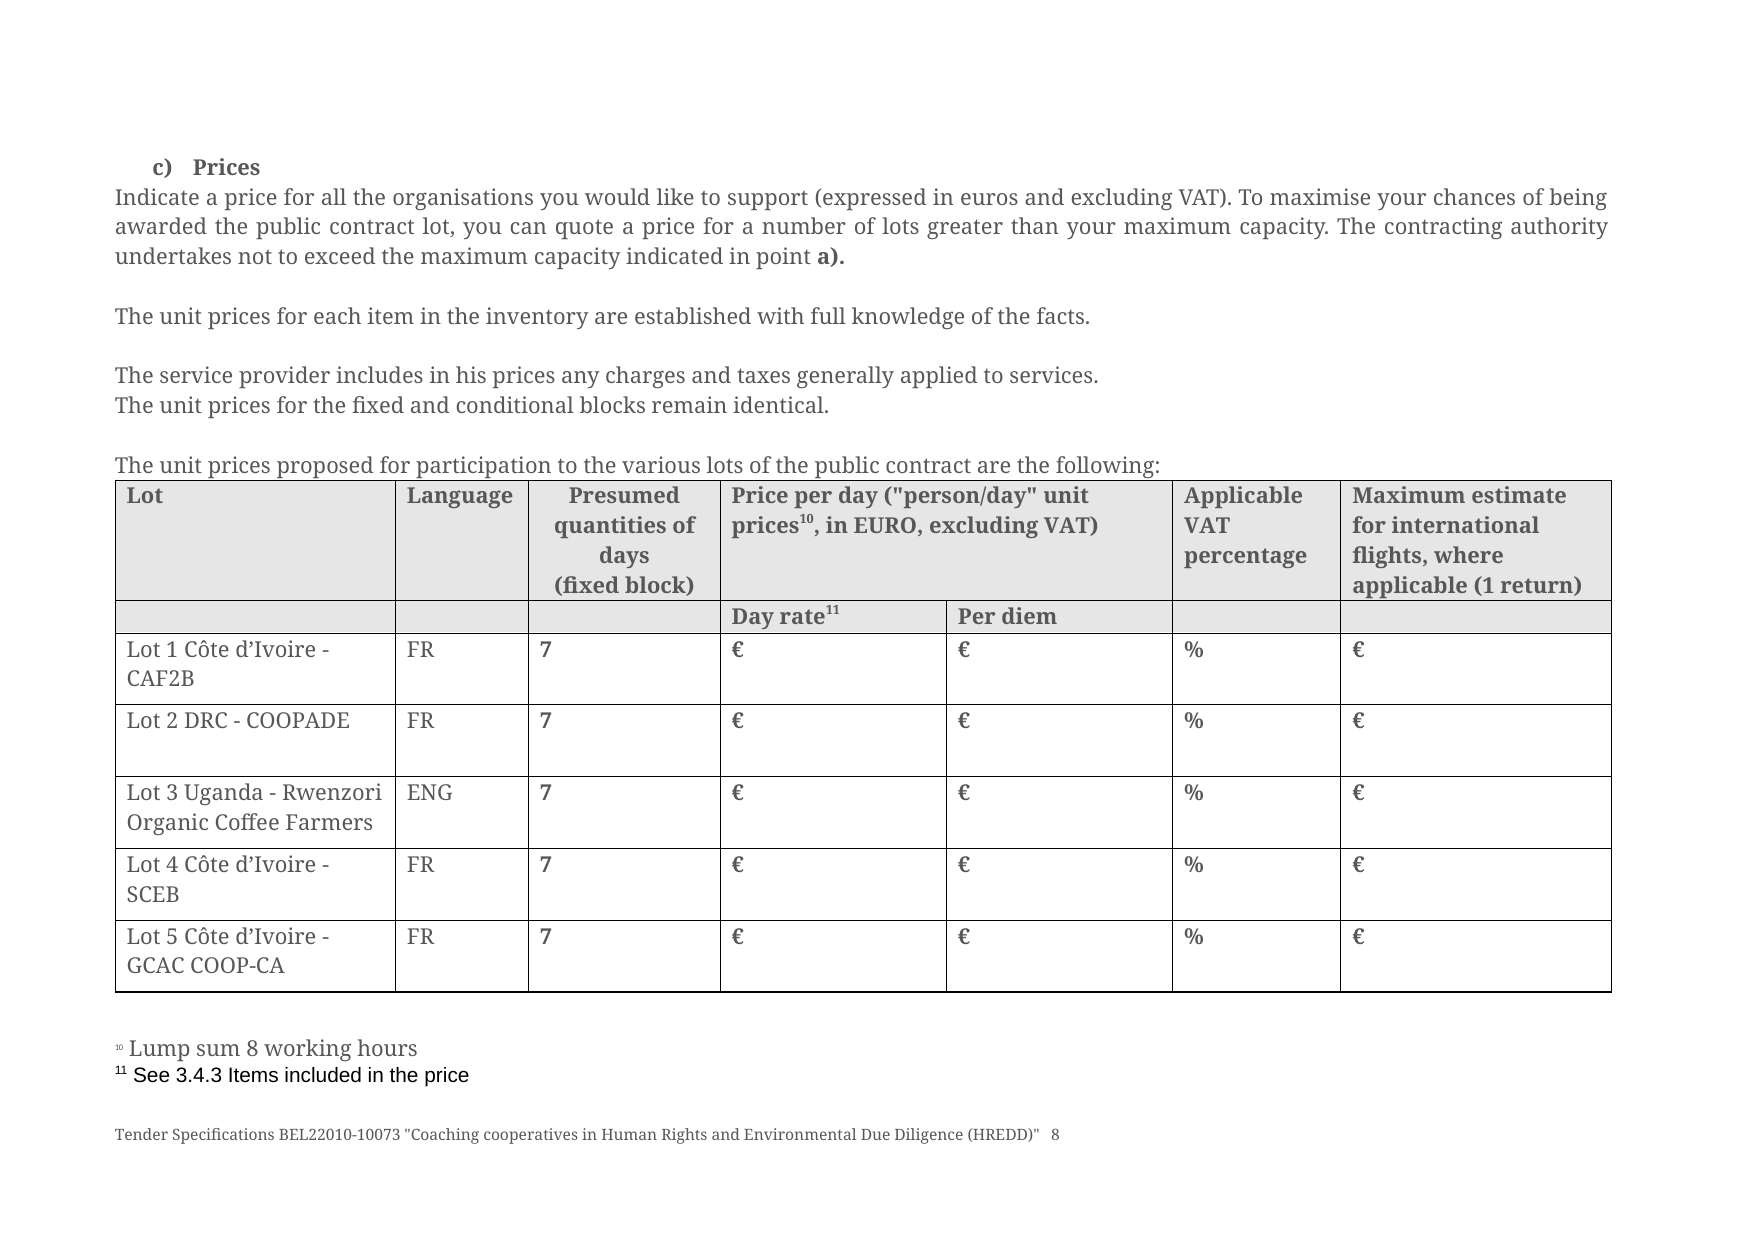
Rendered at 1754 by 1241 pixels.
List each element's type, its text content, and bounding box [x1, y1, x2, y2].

table_header Price per day ("person/day" unit prices, in EURO, excluding VAT) [721, 481, 1172, 600]
table_header Language [396, 481, 528, 600]
table_cell [529, 601, 720, 632]
table_cell 7 [529, 634, 720, 704]
table_cell FR [396, 921, 528, 991]
table_cell FR [396, 705, 528, 776]
table_cell Per diem [947, 601, 1172, 632]
table_cell % [1173, 921, 1340, 991]
text The service provider includes in his prices any charges and taxes generally applied to services. [114, 360, 1610, 390]
table_cell € [947, 921, 1172, 991]
text The unit prices proposed for participation to the various lots of the public contract are the following: [114, 450, 1610, 479]
table_cell € [721, 777, 946, 848]
table_cell € [947, 849, 1172, 919]
table_cell % [1173, 777, 1340, 848]
table_cell € [1341, 634, 1611, 704]
table_cell % [1173, 849, 1340, 919]
table_cell Lot 5 Côte d’Ivoire - GCAC COOP-CA [116, 921, 395, 991]
table_cell Lot 1 Côte d’Ivoire - CAF2B [116, 634, 395, 704]
table_cell € [947, 634, 1172, 704]
table_cell 7 [529, 777, 720, 848]
table_header Lot [116, 481, 395, 600]
table_cell % [1173, 705, 1340, 776]
table_cell Lot 2 DRC - COOPADE [116, 705, 395, 776]
table_cell [1173, 601, 1340, 632]
table_header Maximum estimate for international flights, where applicable (1 return) [1341, 481, 1611, 600]
text The unit prices for the fixed and conditional blocks remain identical. [114, 390, 1610, 420]
table_cell € [1341, 921, 1611, 991]
list Prices [152, 152, 1610, 182]
table_cell % [1173, 634, 1340, 704]
table_header Applicable VAT percentage [1173, 481, 1340, 600]
table_cell FR [396, 634, 528, 704]
table_cell € [721, 849, 946, 919]
table_cell € [721, 921, 946, 991]
table_cell FR [396, 849, 528, 919]
table_cell [116, 601, 395, 632]
table_cell [1341, 601, 1611, 632]
table_cell 7 [529, 921, 720, 991]
table_cell 7 [529, 849, 720, 919]
table_cell Lot 4 Côte d’Ivoire - SCEB [116, 849, 395, 919]
table_header Presumed quantities of days (fixed block) [529, 481, 720, 600]
table_cell € [721, 634, 946, 704]
table_cell € [1341, 705, 1611, 776]
table_cell € [947, 705, 1172, 776]
table_cell [396, 601, 528, 632]
text The unit prices for each item in the inventory are established with full knowledge of the facts. [114, 301, 1610, 331]
table_cell Lot 3 Uganda - Rwenzori Organic Coffee Farmers [116, 777, 395, 848]
table_cell € [1341, 849, 1611, 919]
text Indicate a price for all the organisations you would like to support (expressed in euros and excluding VAT). To maximise your chances of being awarded the public contract lot, you can quote a price for a number of lots greater than your maximum capacity. The contracting authority undertakes not to exceed the maximum capacity indicated in point a). [114, 182, 1610, 271]
table_cell € [947, 777, 1172, 848]
table_cell € [1341, 777, 1611, 848]
table_cell € [721, 705, 946, 776]
table_cell 7 [529, 705, 720, 776]
table_cell Day rate [721, 601, 946, 632]
table_cell ENG [396, 777, 528, 848]
